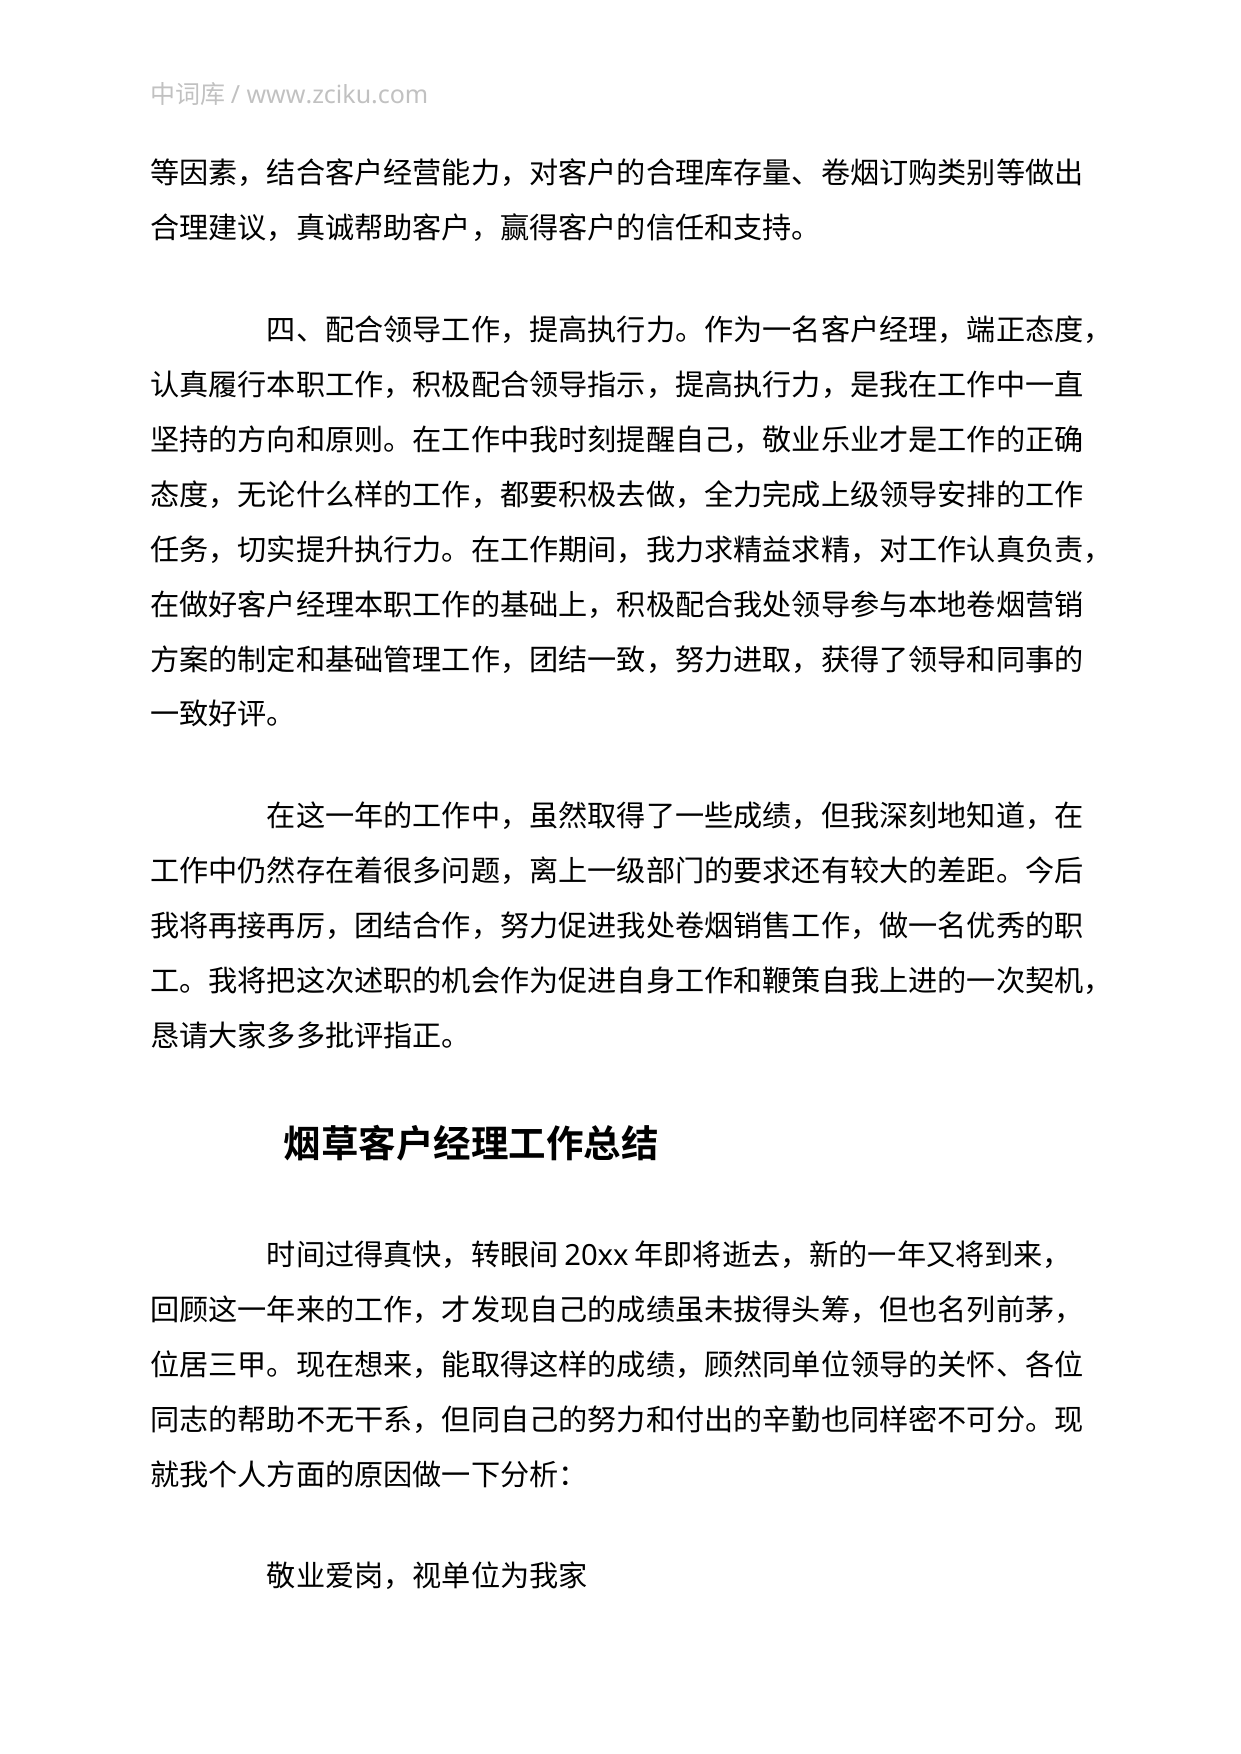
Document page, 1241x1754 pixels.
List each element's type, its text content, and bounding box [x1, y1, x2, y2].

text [150, 150, 1090, 247]
text 烟草客户经理工作总结 [150, 1114, 1090, 1168]
text 四、配合领导工作，提高执行力。作为一名客户经理，端正态度，认真履行本职工作，积极配合领导指示，提高执行力，是我在工作中一直坚持的方向和原则。在工作中我时刻提醒自己，敬业乐业才是工作的正确态度，无论什么样的工作，都要积极去做，全力完成上级领导安排的工作任务，切实提升执行力。在工作期间，我力求精益求精，对工作认真负责，在做好客户经理本职工作的基础上，积极配合我处领导参与本地卷烟营销方案的制定和基础管理工作，团结一致，努力进取，获得了领导和同事的一致好评。 [150, 307, 1090, 733]
text 在这一年的工作中，虽然取得了一些成绩，但我深刻地知道，在工作中仍然存在着很多问题，离上一级部门的要求还有较大的差距。今后我将再接再厉，团结合作，努力促进我处卷烟销售工作，做一名优秀的职工。我将把这次述职的机会作为促进自身工作和鞭策自我上进的一次契机，恳请大家多多批评指正。 [150, 793, 1090, 1054]
text 敬业爱岗，视单位为我家 [150, 1553, 1090, 1595]
text 时间过得真快，转眼间20xx年即将逝去，新的一年又将到来，回顾这一年来的工作，才发现自己的成绩虽未拔得头筹，但也名列前茅，位居三甲。现在想来，能取得这样的成绩，顾然同单位领导的关怀、各位同志的帮助不无干系，但同自己的努力和付出的辛勤也同样密不可分。现就我个人方面的原因做一下分析： [150, 1231, 1090, 1493]
